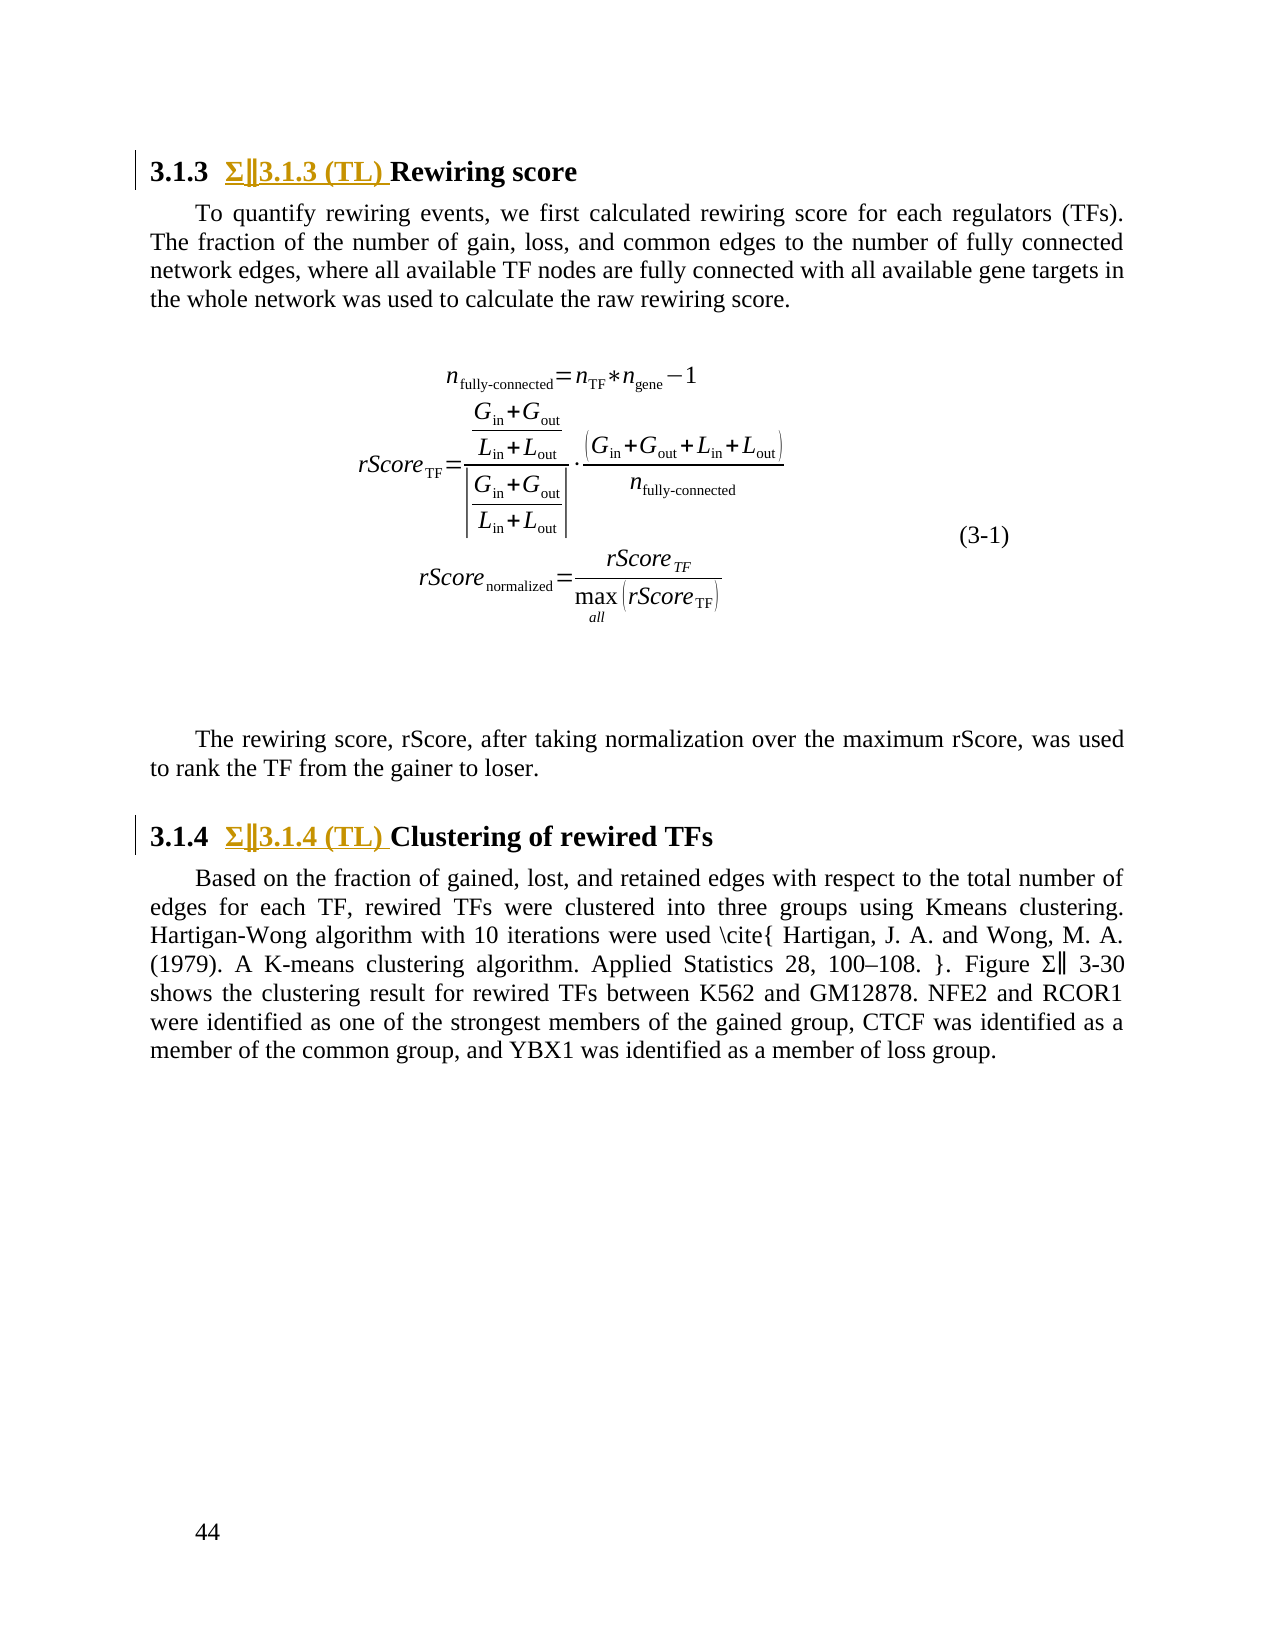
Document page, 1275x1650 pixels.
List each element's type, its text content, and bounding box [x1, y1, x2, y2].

text The rewiring score, rScore, after taking normalization over the maximum rScore, was used to rank the TF from the gainer to loser. [150, 724, 1125, 782]
table_header (3-1) [903, 346, 1125, 720]
subtitle Clustering of rewired TFs [150, 815, 1125, 854]
text To quantify rewiring events, we first calculated rewiring score for each regulators (TFs). The fraction of the number of gain, loss, and common edges to the number of fully connected network edges, where all available TF nodes are fully connected with all available gene targets in the whole network was used to calculate the raw rewiring score. [150, 198, 1125, 313]
subtitle Rewiring score [150, 150, 1125, 190]
table_header [150, 346, 903, 720]
